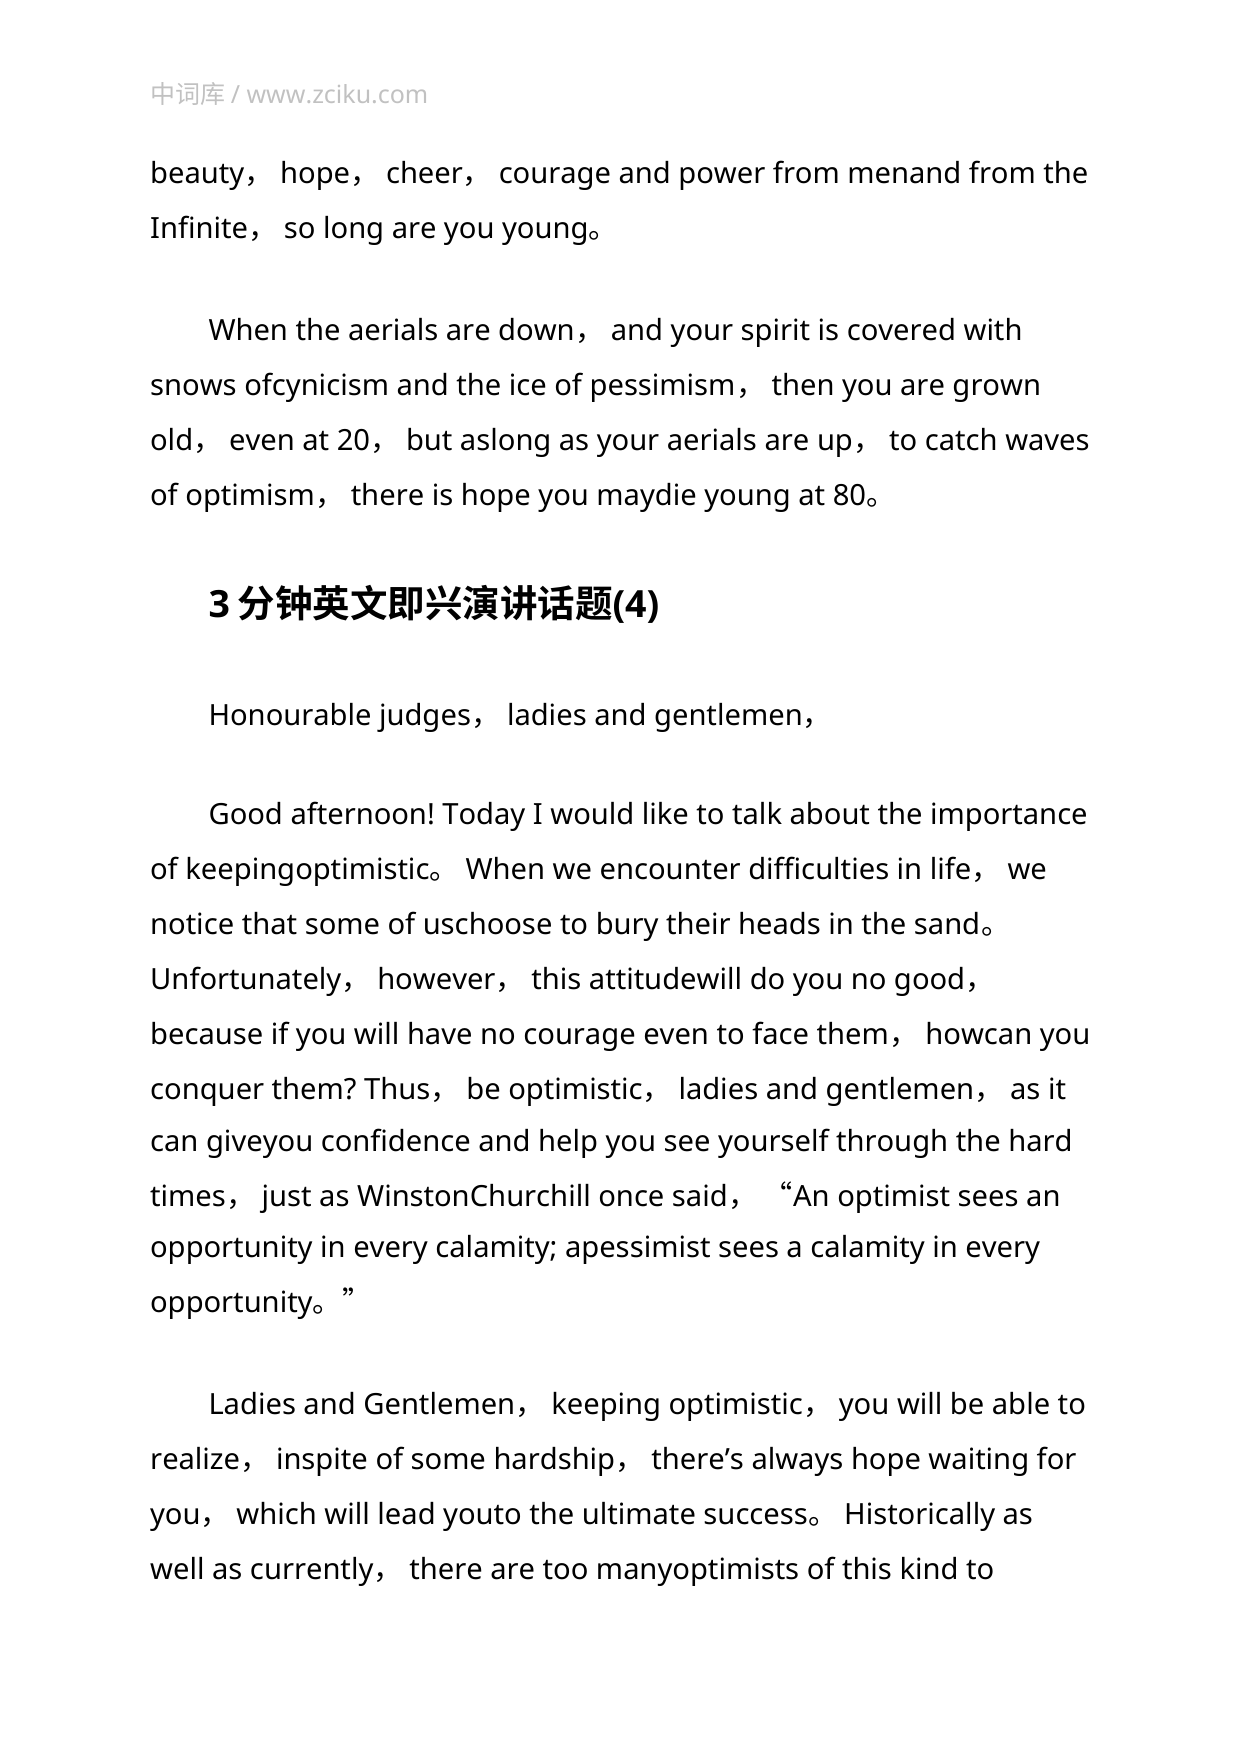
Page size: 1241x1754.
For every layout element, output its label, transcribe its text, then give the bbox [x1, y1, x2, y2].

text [150, 1381, 1090, 1588]
text Good afternoon! Today I would like to talk about the importance of keepingoptimistic。 When we encounter difficulties in life， we notice that some of uschoose to bury their heads in the sand。 Unfortunately， however， this attitudewill do you no good， because if you will have no courage even to face them， howcan you conquer them? Thus， be optimistic， ladies and gentlemen， as it can giveyou confidence and help you see yourself through the hard times， just as WinstonChurchill once said， “An optimist sees an opportunity in every calamity; apessimist sees a calamity in every opportunity。” [150, 793, 1090, 1321]
text 3分钟英文即兴演讲话题(4) [150, 574, 1090, 628]
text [150, 150, 1090, 247]
text Honourable judges， ladies and gentlemen， [150, 692, 1090, 734]
text When the aerials are down， and your spirit is covered with snows ofcynicism and the ice of pessimism， then you are grown old， even at 20， but aslong as your aerials are up， to catch waves of optimism， there is hope you maydie young at 80。 [150, 307, 1090, 514]
